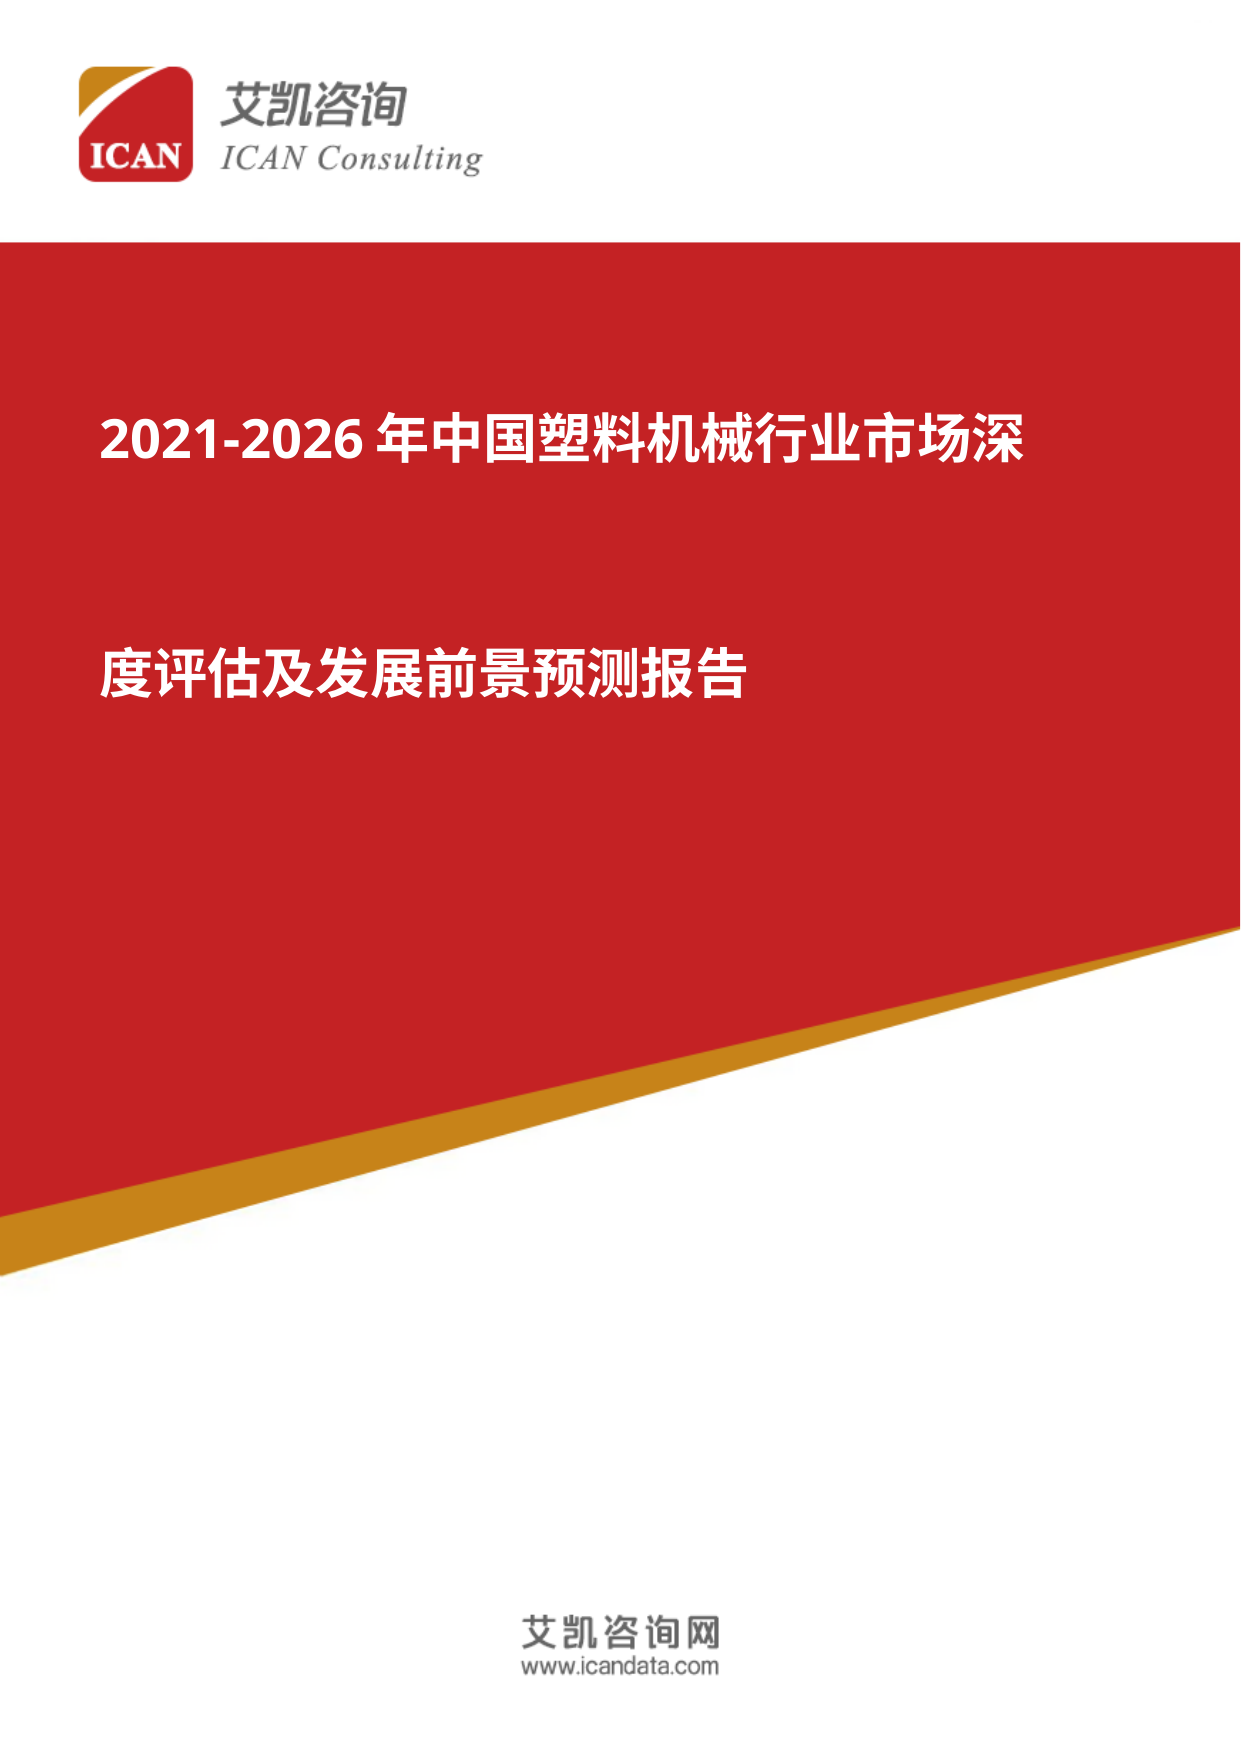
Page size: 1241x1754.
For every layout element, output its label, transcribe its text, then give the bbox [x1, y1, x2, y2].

picture [0, 5, 1241, 1754]
subtitle 2021-2026年中国塑料机械行业市场深度评估及发展前景预测报告 [99, 386, 1053, 718]
